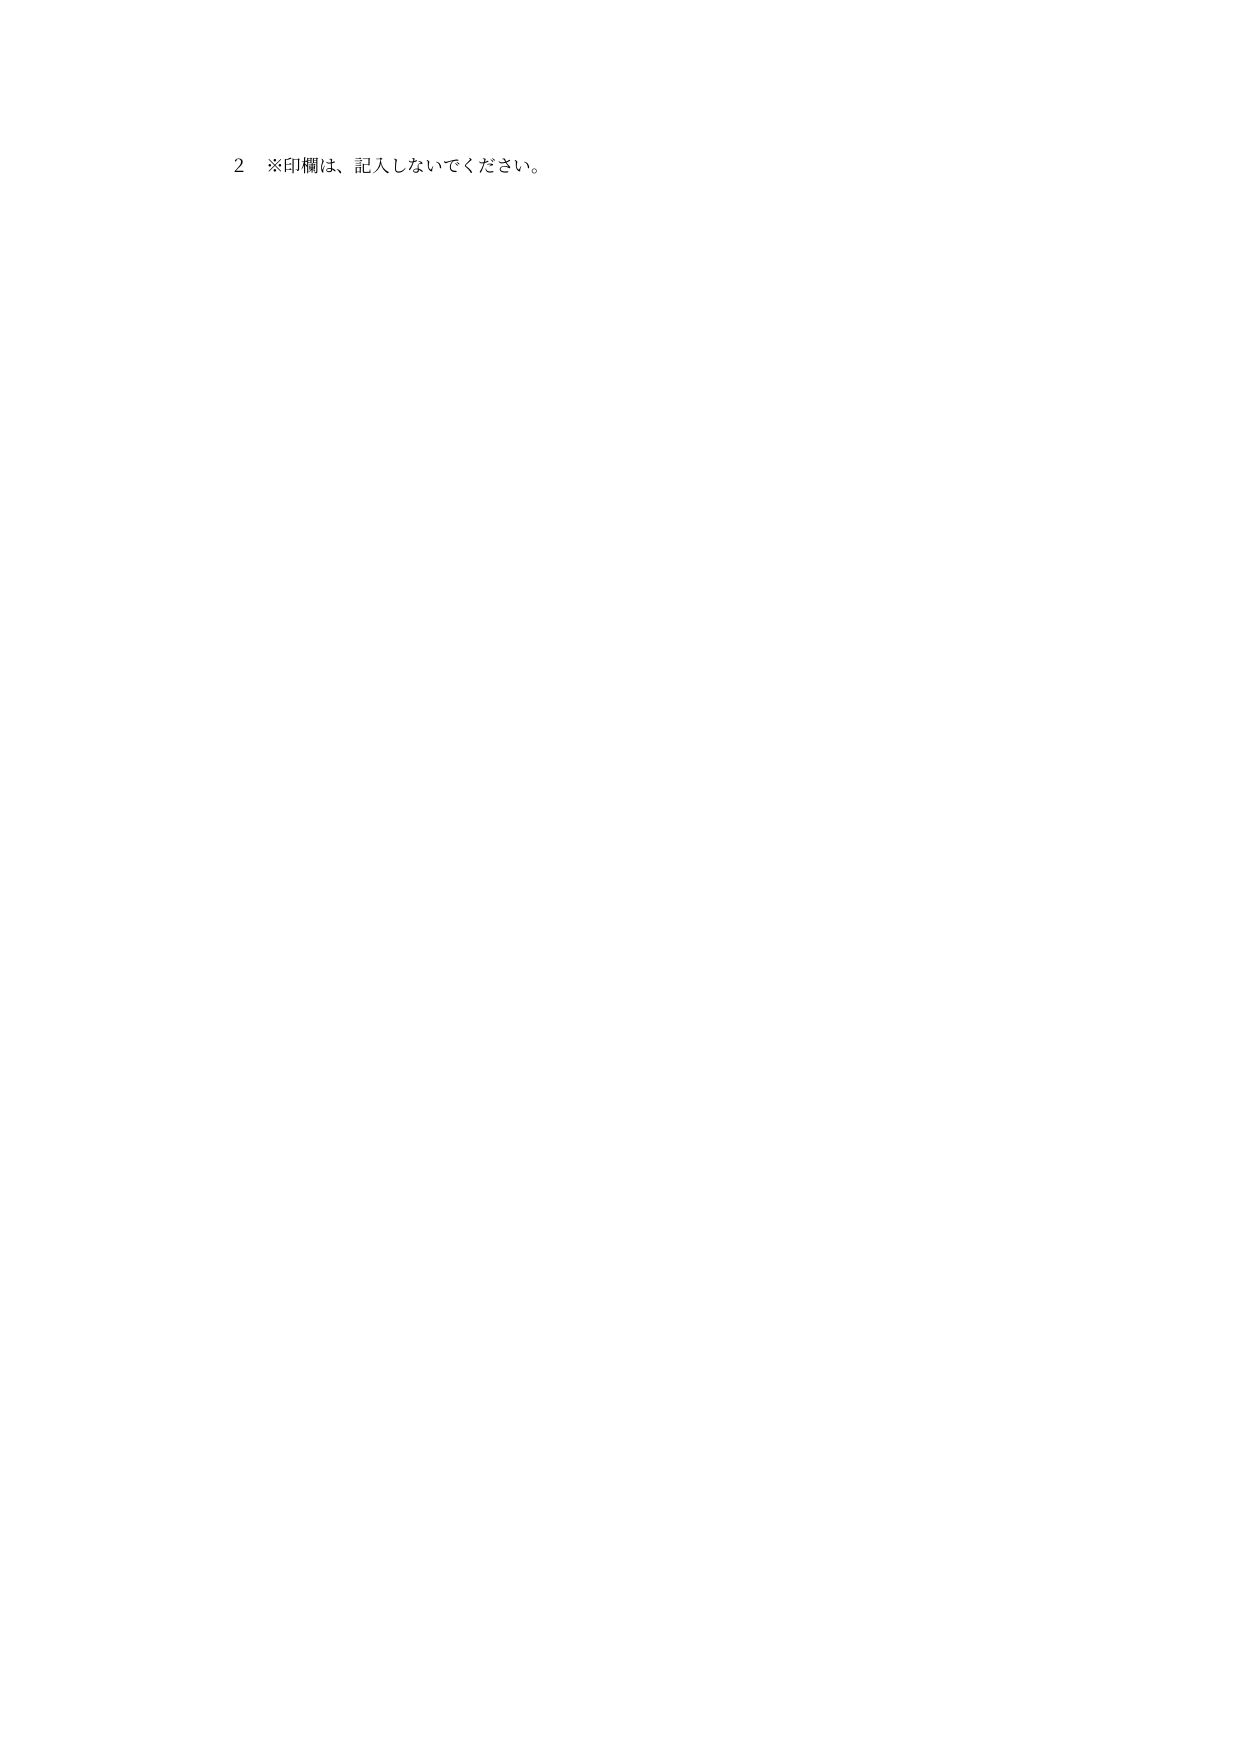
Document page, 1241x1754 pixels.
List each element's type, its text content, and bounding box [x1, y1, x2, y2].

text ２ ※印欄は、記入しないでください。 [177, 146, 1122, 183]
